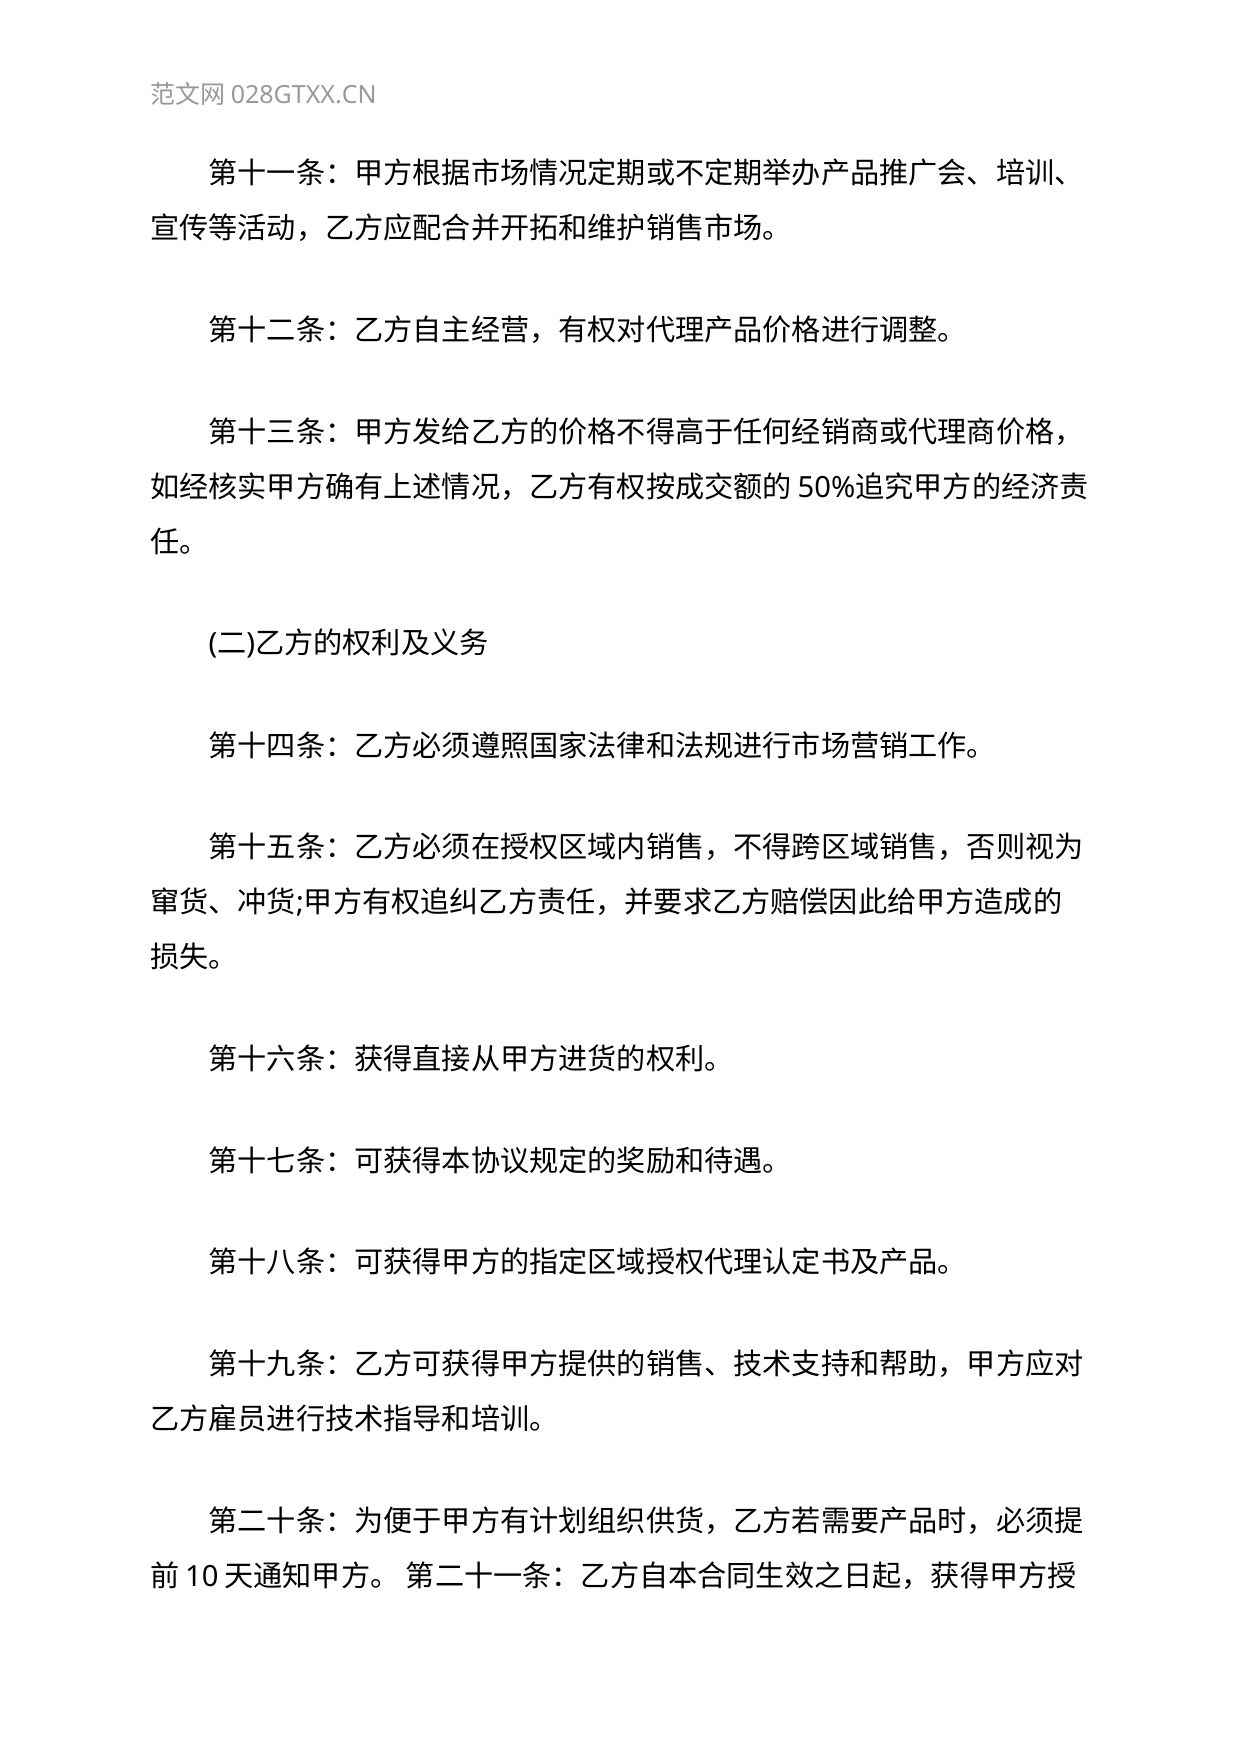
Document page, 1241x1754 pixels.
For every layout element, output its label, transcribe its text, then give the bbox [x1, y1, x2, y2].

text 第十九条：乙方可获得甲方提供的销售、技术支持和帮助，甲方应对乙方雇员进行技术指导和培训。 [150, 1341, 1090, 1438]
text (二)乙方的权利及义务 [150, 620, 1090, 662]
text 第十八条：可获得甲方的指定区域授权代理认定书及产品。 [150, 1239, 1090, 1281]
text 第十七条：可获得本协议规定的奖励和待遇。 [150, 1137, 1090, 1179]
text 第十四条：乙方必须遵照国家法律和法规进行市场营销工作。 [150, 722, 1090, 764]
text 第十三条：甲方发给乙方的价格不得高于任何经销商或代理商价格，如经核实甲方确有上述情况，乙方有权按成交额的50%追究甲方的经济责任。 [150, 408, 1090, 561]
text 第十五条：乙方必须在授权区域内销售，不得跨区域销售，否则视为窜货、冲货;甲方有权追纠乙方责任，并要求乙方赔偿因此给甲方造成的损失。 [150, 824, 1090, 976]
text 第十二条：乙方自主经营，有权对代理产品价格进行调整。 [150, 307, 1090, 349]
text 第十一条：甲方根据市场情况定期或不定期举办产品推广会、培训、宣传等活动，乙方应配合并开拓和维护销售市场。 [150, 150, 1090, 247]
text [150, 1497, 1090, 1595]
text 第十六条：获得直接从甲方进货的权利。 [150, 1036, 1090, 1078]
